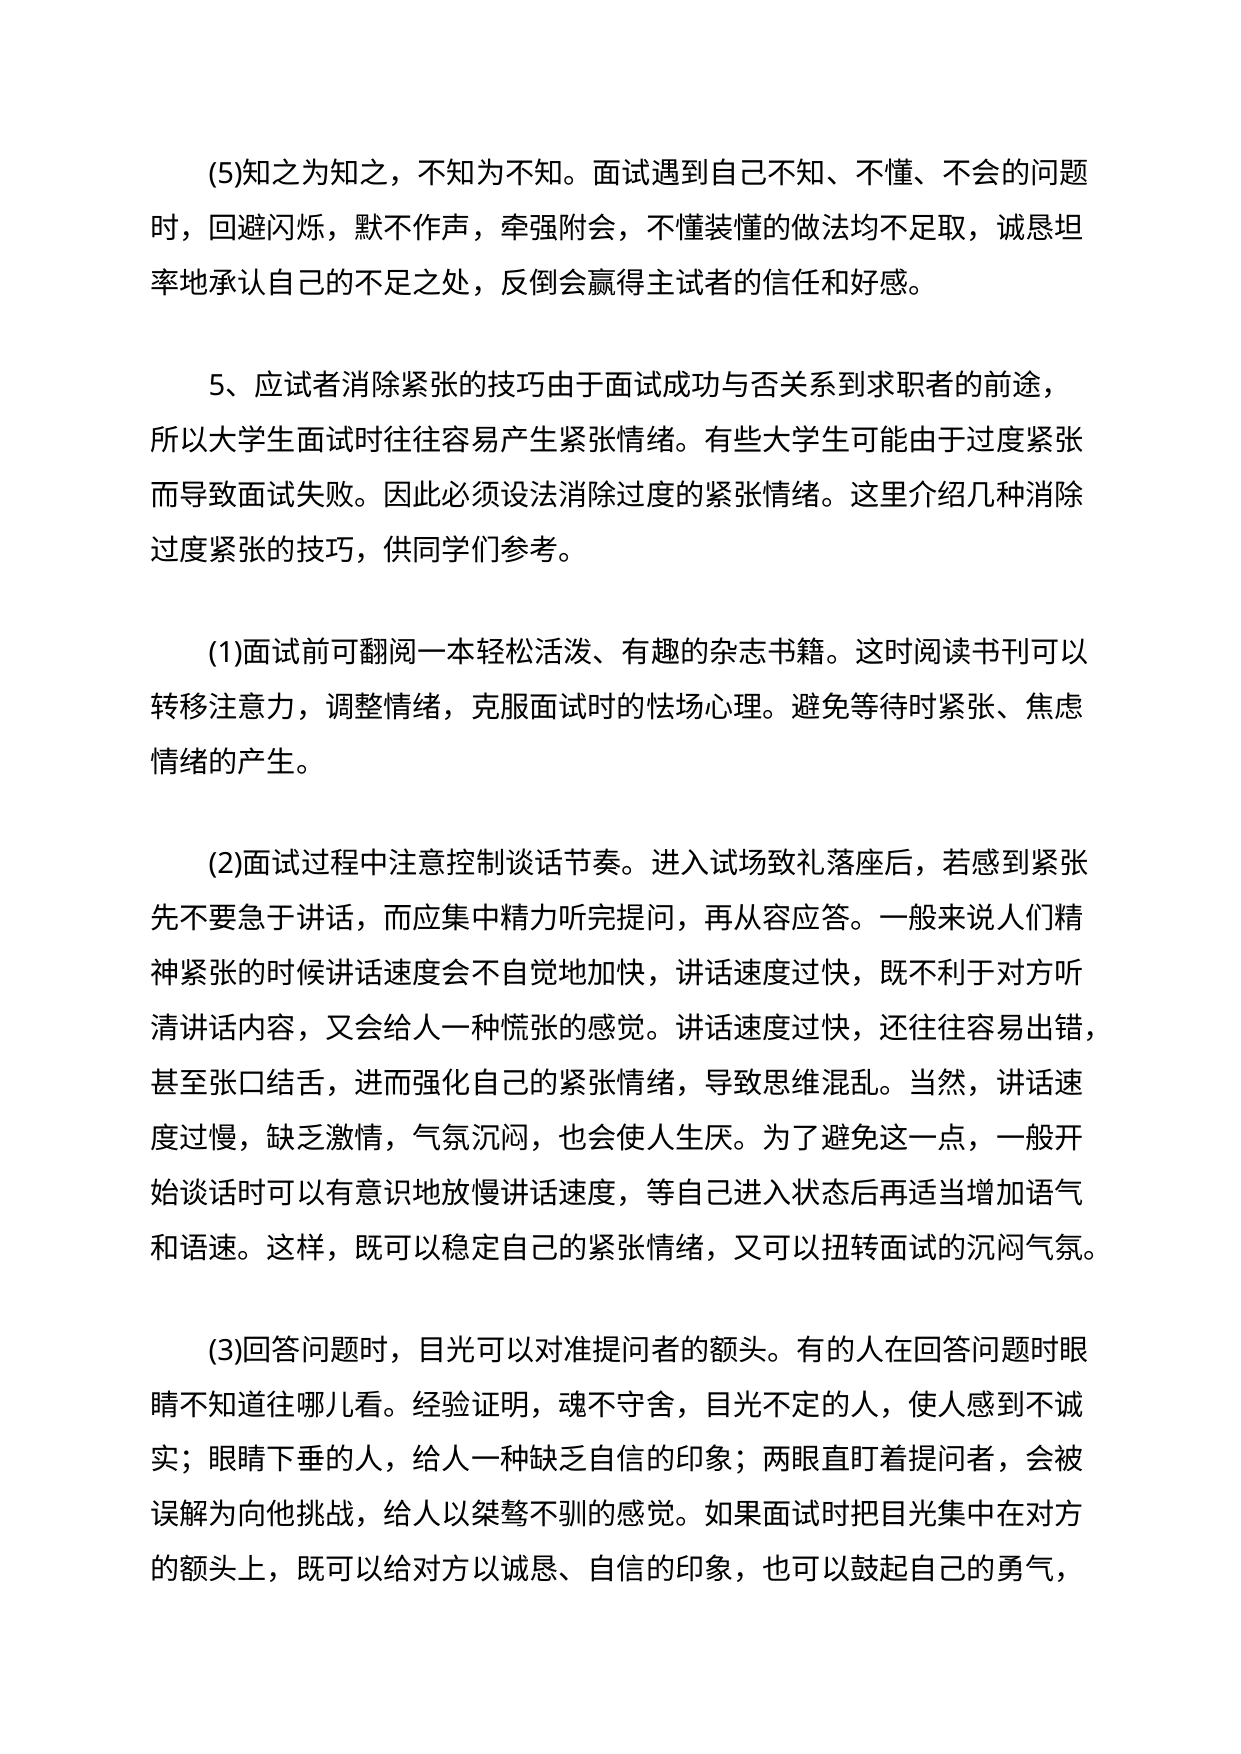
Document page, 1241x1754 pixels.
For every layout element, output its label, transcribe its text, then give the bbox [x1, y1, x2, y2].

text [150, 1326, 1090, 1588]
text (5)知之为知之，不知为不知。面试遇到自己不知、不懂、不会的问题时，回避闪烁，默不作声，牵强附会，不懂装懂的做法均不足取，诚恳坦率地承认自己的不足之处，反倒会赢得主试者的信任和好感。 [150, 150, 1090, 302]
text 5、应试者消除紧张的技巧由于面试成功与否关系到求职者的前途，所以大学生面试时往往容易产生紧张情绪。有些大学生可能由于过度紧张而导致面试失败。因此必须设法消除过度的紧张情绪。这里介绍几种消除过度紧张的技巧，供同学们参考。 [150, 362, 1090, 569]
text (1)面试前可翻阅一本轻松活泼、有趣的杂志书籍。这时阅读书刊可以转移注意力，调整情绪，克服面试时的怯场心理。避免等待时紧张、焦虑情绪的产生。 [150, 628, 1090, 780]
text (2)面试过程中注意控制谈话节奏。进入试场致礼落座后，若感到紧张先不要急于讲话，而应集中精力听完提问，再从容应答。一般来说人们精神紧张的时候讲话速度会不自觉地加快，讲话速度过快，既不利于对方听清讲话内容，又会给人一种慌张的感觉。讲话速度过快，还往往容易出错，甚至张口结舌，进而强化自己的紧张情绪，导致思维混乱。当然，讲话速度过慢，缺乏激情，气氛沉闷，也会使人生厌。为了避免这一点，一般开始谈话时可以有意识地放慢讲话速度，等自己进入状态后再适当增加语气和语速。这样，既可以稳定自己的紧张情绪，又可以扭转面试的沉闷气氛。 [150, 840, 1090, 1267]
